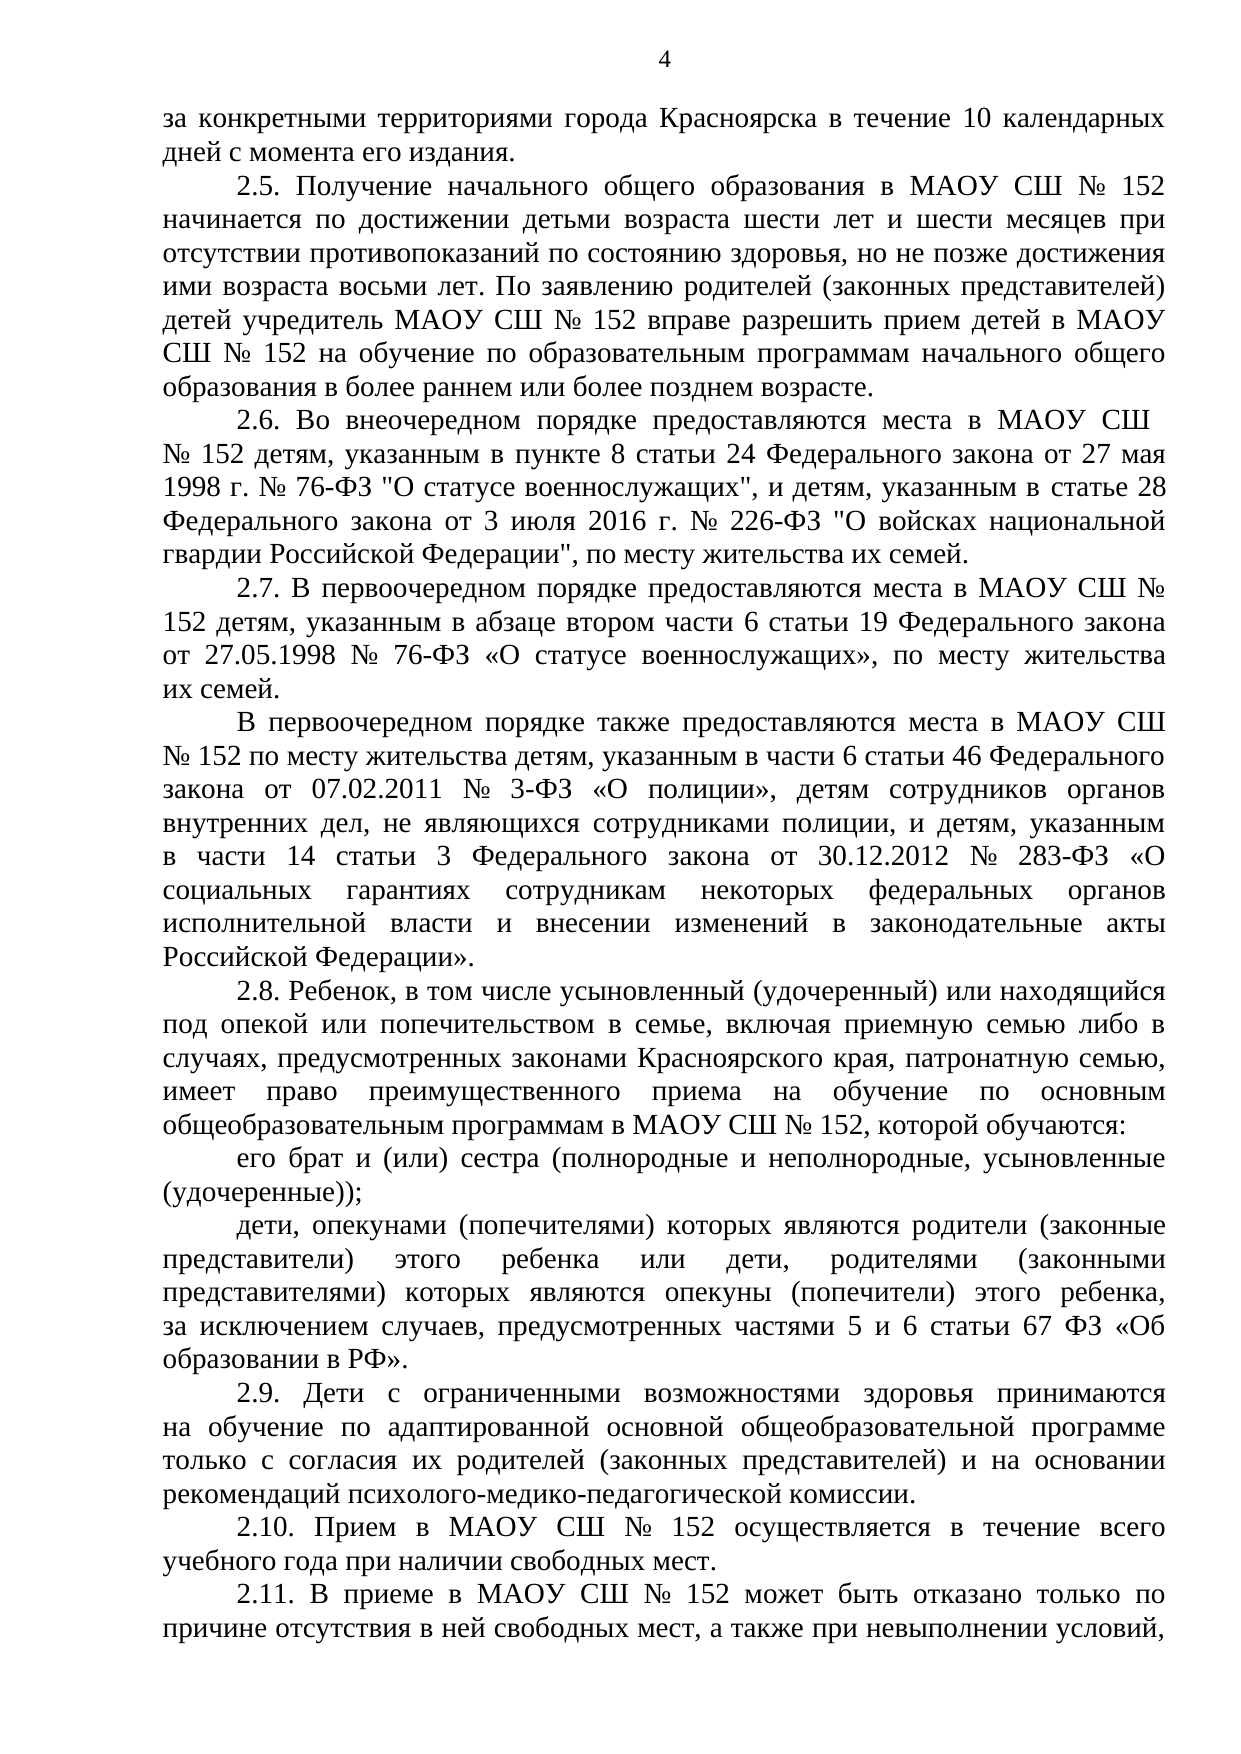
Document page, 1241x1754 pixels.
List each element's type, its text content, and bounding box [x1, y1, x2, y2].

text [162, 101, 1167, 168]
text В первоочередном порядке также предоставляются места в МАОУ СШ № 152 по месту жительства детям, указанным в части 6 статьи 46 Федерального закона от 07.02.2011 № 3-ФЗ «О полиции», детям сотрудников органов внутренних дел, не являющихся сотрудниками полиции, и детям, указанным в части 14 статьи 3 Федерального закона от 30.12.2012 № 283-ФЗ «О социальных гарантиях сотрудникам некоторых федеральных органов исполнительной власти и внесении изменений в законодательные акты Российской Федерации». [162, 704, 1167, 973]
text дети, опекунами (попечителями) которых являются родители (законные представители) этого ребенка или дети, родителями (законными представителями) которых являются опекуны (попечители) этого ребенка, за исключением случаев, предусмотренных частями 5 и 6 статьи 67 ФЗ «Об образовании в РФ». [162, 1207, 1167, 1375]
text 2.7. В первоочередном порядке предоставляются места в МАОУ СШ № 152 детям, указанным в абзаце втором части 6 статьи 19 Федерального закона от 27.05.1998 № 76-ФЗ «О статусе военнослужащих», по месту жительства их семей. [162, 570, 1167, 704]
text 2.10. Прием в МАОУ СШ № 152 осуществляется в течение всего учебного года при наличии свободных мест. [162, 1509, 1167, 1576]
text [162, 1576, 1167, 1643]
text 2.8. Ребенок, в том числе усыновленный (удочеренный) или находящийся под опекой или попечительством в семье, включая приемную семью либо в случаях, предусмотренных законами Красноярского края, патронатную семью, имеет право преимущественного приема на обучение по основным общеобразовательным программам в МАОУ СШ № 152, которой обучаются: [162, 973, 1167, 1140]
text 2.9. Дети с ограниченными возможностями здоровья принимаются на обучение по адаптированной основной общеобразовательной программе только с согласия их родителей (законных представителей) и на основании рекомендаций психолого-медико-педагогической комиссии. [162, 1375, 1167, 1509]
text 2.5. Получение начального общего образования в МАОУ СШ № 152 начинается по достижении детьми возраста шести лет и шести месяцев при отсутствии противопоказаний по состоянию здоровья, но не позже достижения ими возраста восьми лет. По заявлению родителей (законных представителей) детей учредитель МАОУ СШ № 152 вправе разрешить прием детей в МАОУ СШ № 152 на обучение по образовательным программам начального общего образования в более раннем или более позднем возрасте. [162, 168, 1167, 402]
text 2.6. Во внеочередном порядке предоставляются места в МАОУ СШ № 152 детям, указанным в пункте 8 статьи 24 Федерального закона от 27 мая 1998 г. № 76-ФЗ "О статусе военнослужащих", и детям, указанным в статье 28 Федерального закона от 3 июля 2016 г. № 226-ФЗ "О войсках национальной гвардии Российской Федерации", по месту жительства их семей. [162, 402, 1167, 570]
text его брат и (или) сестра (полнородные и неполнородные, усыновленные (удочеренные)); [162, 1140, 1167, 1207]
